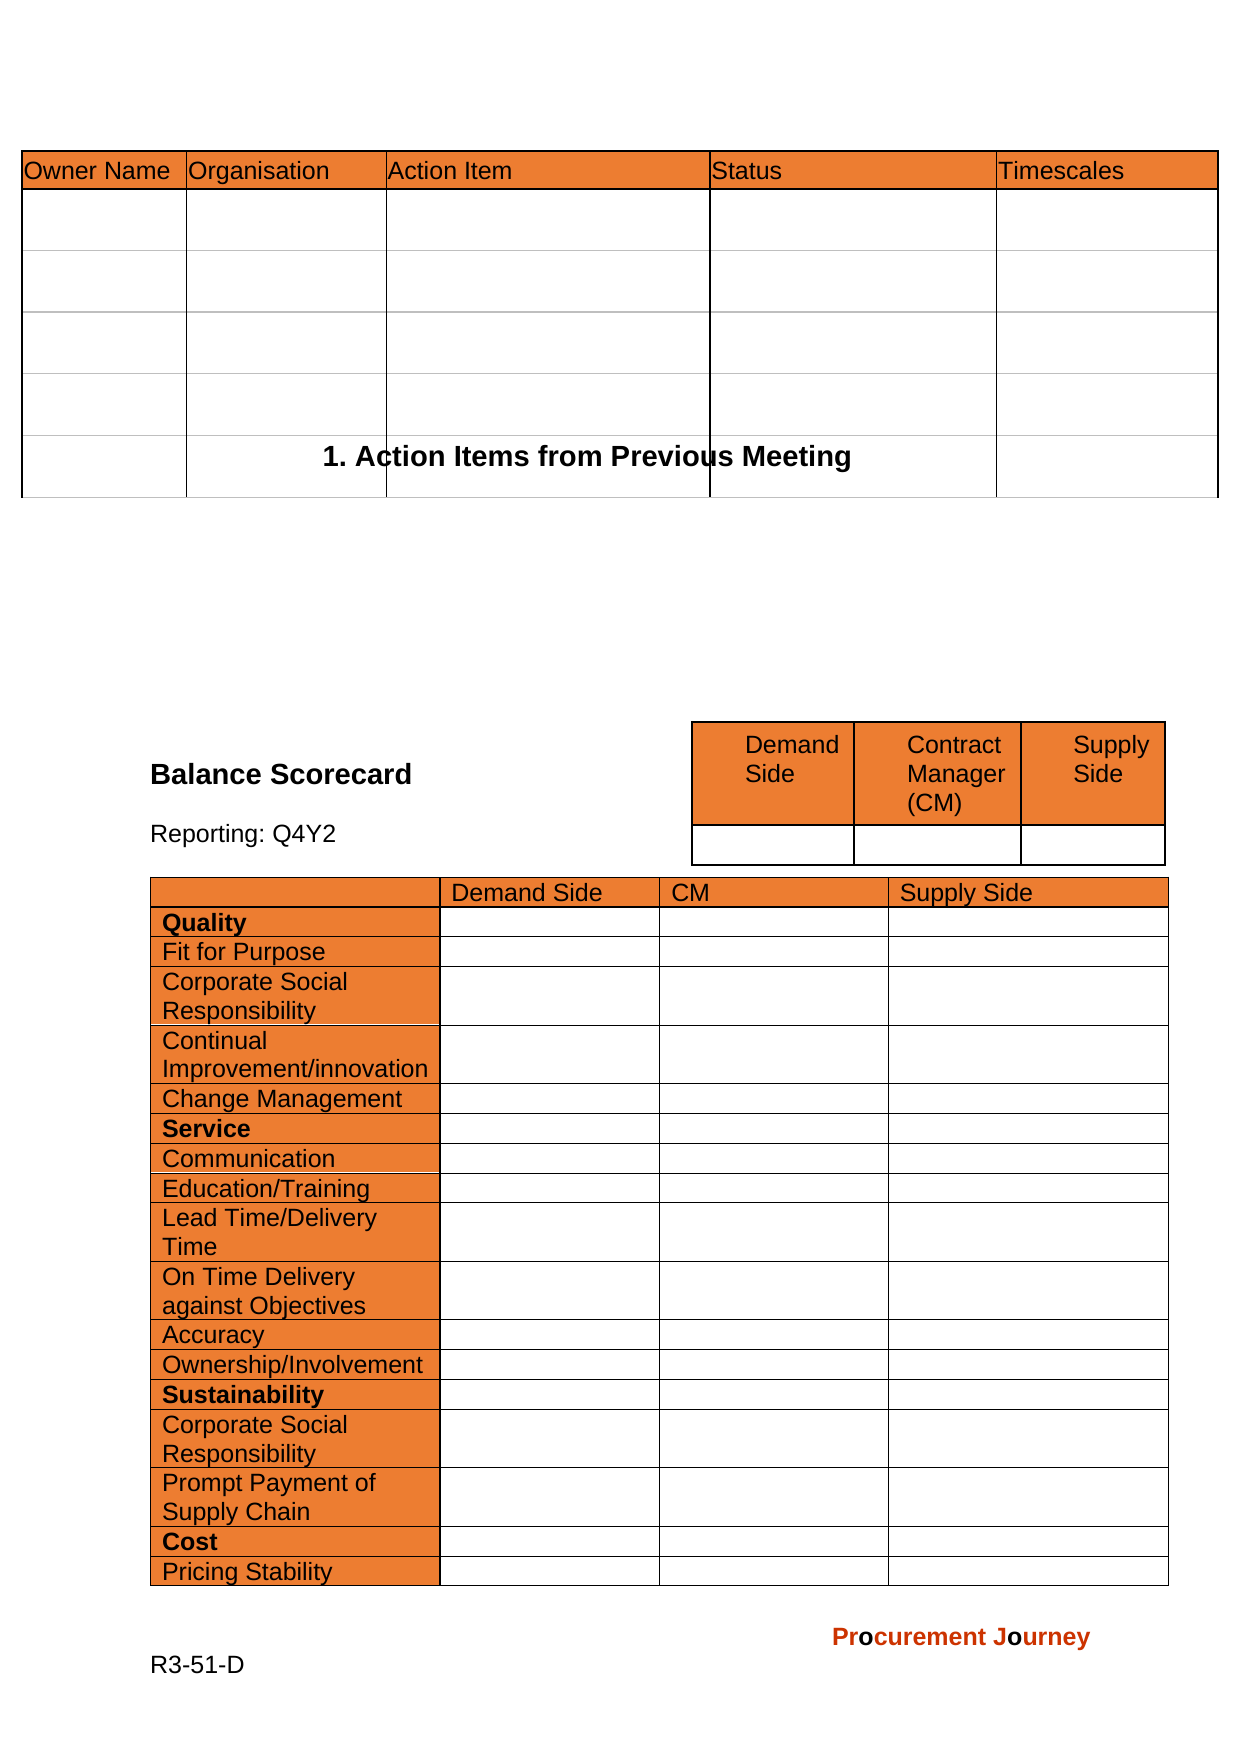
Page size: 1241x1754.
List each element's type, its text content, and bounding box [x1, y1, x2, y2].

table_cell [441, 1203, 659, 1261]
table_cell [441, 1026, 659, 1083]
table_cell [660, 1320, 888, 1349]
table_header Supply Side [889, 878, 1168, 906]
table_cell [660, 1527, 888, 1556]
table_cell [23, 190, 186, 249]
table_cell Cost [151, 1527, 439, 1556]
table_header Supply Side [1022, 723, 1164, 824]
table_cell [997, 313, 1217, 373]
table_cell [660, 967, 888, 1024]
table_cell [711, 313, 996, 373]
table_cell [711, 374, 996, 435]
table_cell [889, 1174, 1168, 1202]
text Balance Scorecard [150, 757, 691, 790]
table_cell [889, 1410, 1168, 1467]
table_cell [660, 1084, 888, 1113]
table_cell Ownership/Involvement [151, 1350, 439, 1379]
table_cell [441, 1380, 659, 1409]
table_cell [660, 908, 888, 936]
table_cell [23, 313, 186, 373]
table_cell Accuracy [151, 1320, 439, 1349]
text Reporting: Q4Y2 [150, 819, 691, 848]
table_cell [660, 1203, 888, 1261]
table_cell Pricing Stability [151, 1557, 439, 1585]
table_cell [889, 908, 1168, 936]
table_cell [693, 826, 853, 864]
table_cell [187, 251, 386, 311]
table_cell Service [151, 1114, 439, 1143]
table_header [151, 878, 439, 906]
table_cell [711, 190, 996, 249]
table_cell [889, 1203, 1168, 1261]
table_cell [660, 1114, 888, 1143]
table_header Contract Manager (CM) [855, 723, 1020, 824]
table_cell [660, 1557, 888, 1585]
table_cell Continual Improvement/innovation [151, 1026, 439, 1083]
table_cell Quality [151, 908, 439, 936]
table_cell [441, 1320, 659, 1349]
table_cell Corporate Social Responsibility [151, 1410, 439, 1467]
table_cell [660, 1026, 888, 1083]
table_cell [889, 1114, 1168, 1143]
table_cell [441, 1084, 659, 1113]
table_cell [441, 908, 659, 936]
table_cell [889, 1380, 1168, 1409]
table_cell [660, 937, 888, 966]
table_cell [441, 937, 659, 966]
table_cell [441, 1174, 659, 1202]
table_cell [997, 190, 1217, 249]
table_cell [187, 436, 386, 497]
table_cell Education/Training [151, 1174, 439, 1202]
table_cell [889, 1084, 1168, 1113]
table_cell [441, 1144, 659, 1172]
table_cell [855, 826, 1020, 864]
table_cell [23, 436, 186, 497]
table_cell [441, 1262, 659, 1319]
table_cell Prompt Payment of Supply Chain [151, 1468, 439, 1526]
table_cell [387, 190, 709, 249]
table_cell [889, 1320, 1168, 1349]
table_cell [889, 1557, 1168, 1585]
table_cell [660, 1380, 888, 1409]
table_cell [889, 1468, 1168, 1526]
table_cell [187, 190, 386, 249]
table_cell Corporate Social Responsibility [151, 967, 439, 1024]
table_header Demand Side [693, 723, 853, 824]
table_cell Sustainability [151, 1380, 439, 1409]
table_cell [660, 1468, 888, 1526]
table_cell [660, 1410, 888, 1467]
table_cell [997, 436, 1217, 497]
table_cell [441, 1527, 659, 1556]
table_cell [889, 1144, 1168, 1172]
table_cell [660, 1144, 888, 1172]
table_cell [387, 313, 709, 373]
table_cell [387, 251, 709, 311]
table_cell [441, 1114, 659, 1143]
table_cell [441, 967, 659, 1024]
table_cell [711, 436, 996, 497]
table_cell Change Management [151, 1084, 439, 1113]
table_header Demand Side [441, 878, 659, 906]
table_cell [889, 1026, 1168, 1083]
table_cell [997, 374, 1217, 435]
table_cell [660, 1262, 888, 1319]
table_cell [387, 374, 709, 435]
table_cell Fit for Purpose [151, 937, 439, 966]
table_cell [441, 1410, 659, 1467]
table_cell On Time Delivery against Objectives [151, 1262, 439, 1319]
table_cell Lead Time/Delivery Time [151, 1203, 439, 1261]
table_cell [441, 1350, 659, 1379]
table_cell [387, 436, 709, 497]
table_header Status [711, 152, 996, 188]
table_cell [889, 967, 1168, 1024]
table_cell [441, 1468, 659, 1526]
table_cell [23, 374, 186, 435]
table_header Organisation [187, 152, 386, 188]
table_cell [889, 1350, 1168, 1379]
table_cell [889, 937, 1168, 966]
table_cell [187, 374, 386, 435]
table_cell [997, 251, 1217, 311]
table_cell [660, 1350, 888, 1379]
table_cell [660, 1174, 888, 1202]
table_header CM [660, 878, 888, 906]
table_cell [889, 1262, 1168, 1319]
table_cell [711, 251, 996, 311]
table_cell [1022, 826, 1164, 864]
table_cell Communication [151, 1144, 439, 1172]
table_cell [889, 1527, 1168, 1556]
table_cell [441, 1557, 659, 1585]
table_cell [23, 251, 186, 311]
table_header Timescales [997, 152, 1217, 188]
table_header Action Item [387, 152, 709, 188]
table_header Owner Name [23, 152, 186, 188]
table_cell [187, 313, 386, 373]
